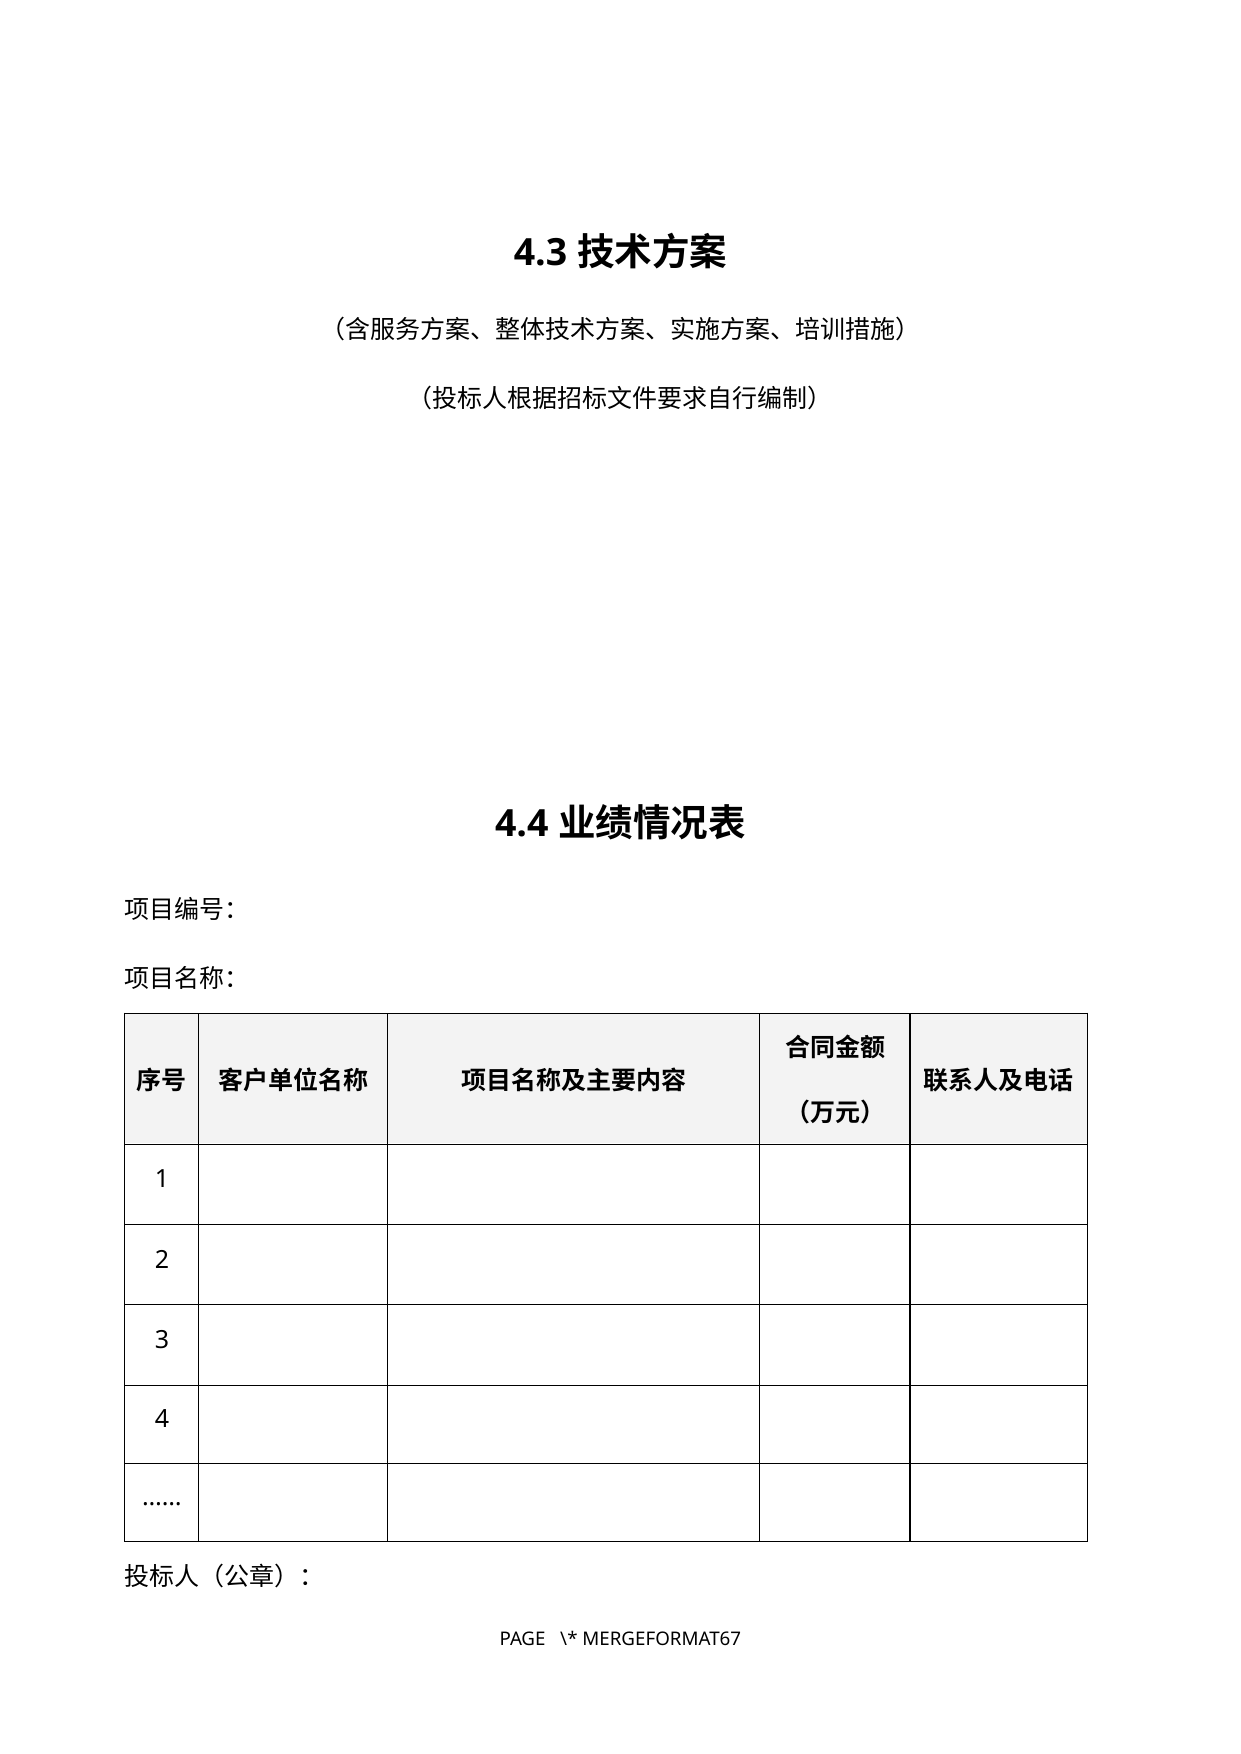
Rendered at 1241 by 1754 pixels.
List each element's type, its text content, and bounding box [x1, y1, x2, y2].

table_cell 3 [125, 1305, 198, 1384]
table_cell [911, 1225, 1087, 1304]
table_cell [911, 1305, 1087, 1384]
table_cell [199, 1464, 387, 1541]
table_cell [199, 1305, 387, 1384]
table_cell [388, 1386, 759, 1462]
text 投标人（公章）： [124, 1542, 1116, 1607]
table_header 联系人及电话 [911, 1014, 1087, 1143]
table_cell [199, 1145, 387, 1224]
text 4.4 业绩情况表 [124, 793, 1116, 848]
table_cell …… [125, 1464, 198, 1541]
table_cell [911, 1464, 1087, 1541]
text （投标人根据招标文件要求自行编制） [124, 364, 1116, 429]
table_cell [911, 1145, 1087, 1224]
table_header 项目名称及主要内容 [388, 1014, 759, 1143]
table_cell 4 [125, 1386, 198, 1462]
table_cell [760, 1305, 909, 1384]
table_cell [760, 1464, 909, 1541]
text 4.3 技术方案 [124, 217, 1116, 282]
table_header 合同金额（万元） [760, 1014, 909, 1143]
table_cell 1 [125, 1145, 198, 1224]
table_cell [199, 1225, 387, 1304]
table_cell [760, 1386, 909, 1462]
table_cell [388, 1145, 759, 1224]
text 项目名称： [124, 958, 1116, 994]
table_cell 2 [125, 1225, 198, 1304]
table_cell [199, 1386, 387, 1462]
table_cell [760, 1145, 909, 1224]
table_cell [388, 1225, 759, 1304]
table_cell [388, 1464, 759, 1541]
text （含服务方案、整体技术方案、实施方案、培训措施） [124, 309, 1116, 346]
table_cell [388, 1305, 759, 1384]
table_header 客户单位名称 [199, 1014, 387, 1143]
table_cell [911, 1386, 1087, 1462]
table_header 序号 [125, 1014, 198, 1143]
text 项目编号： [124, 875, 1116, 940]
table_cell [760, 1225, 909, 1304]
